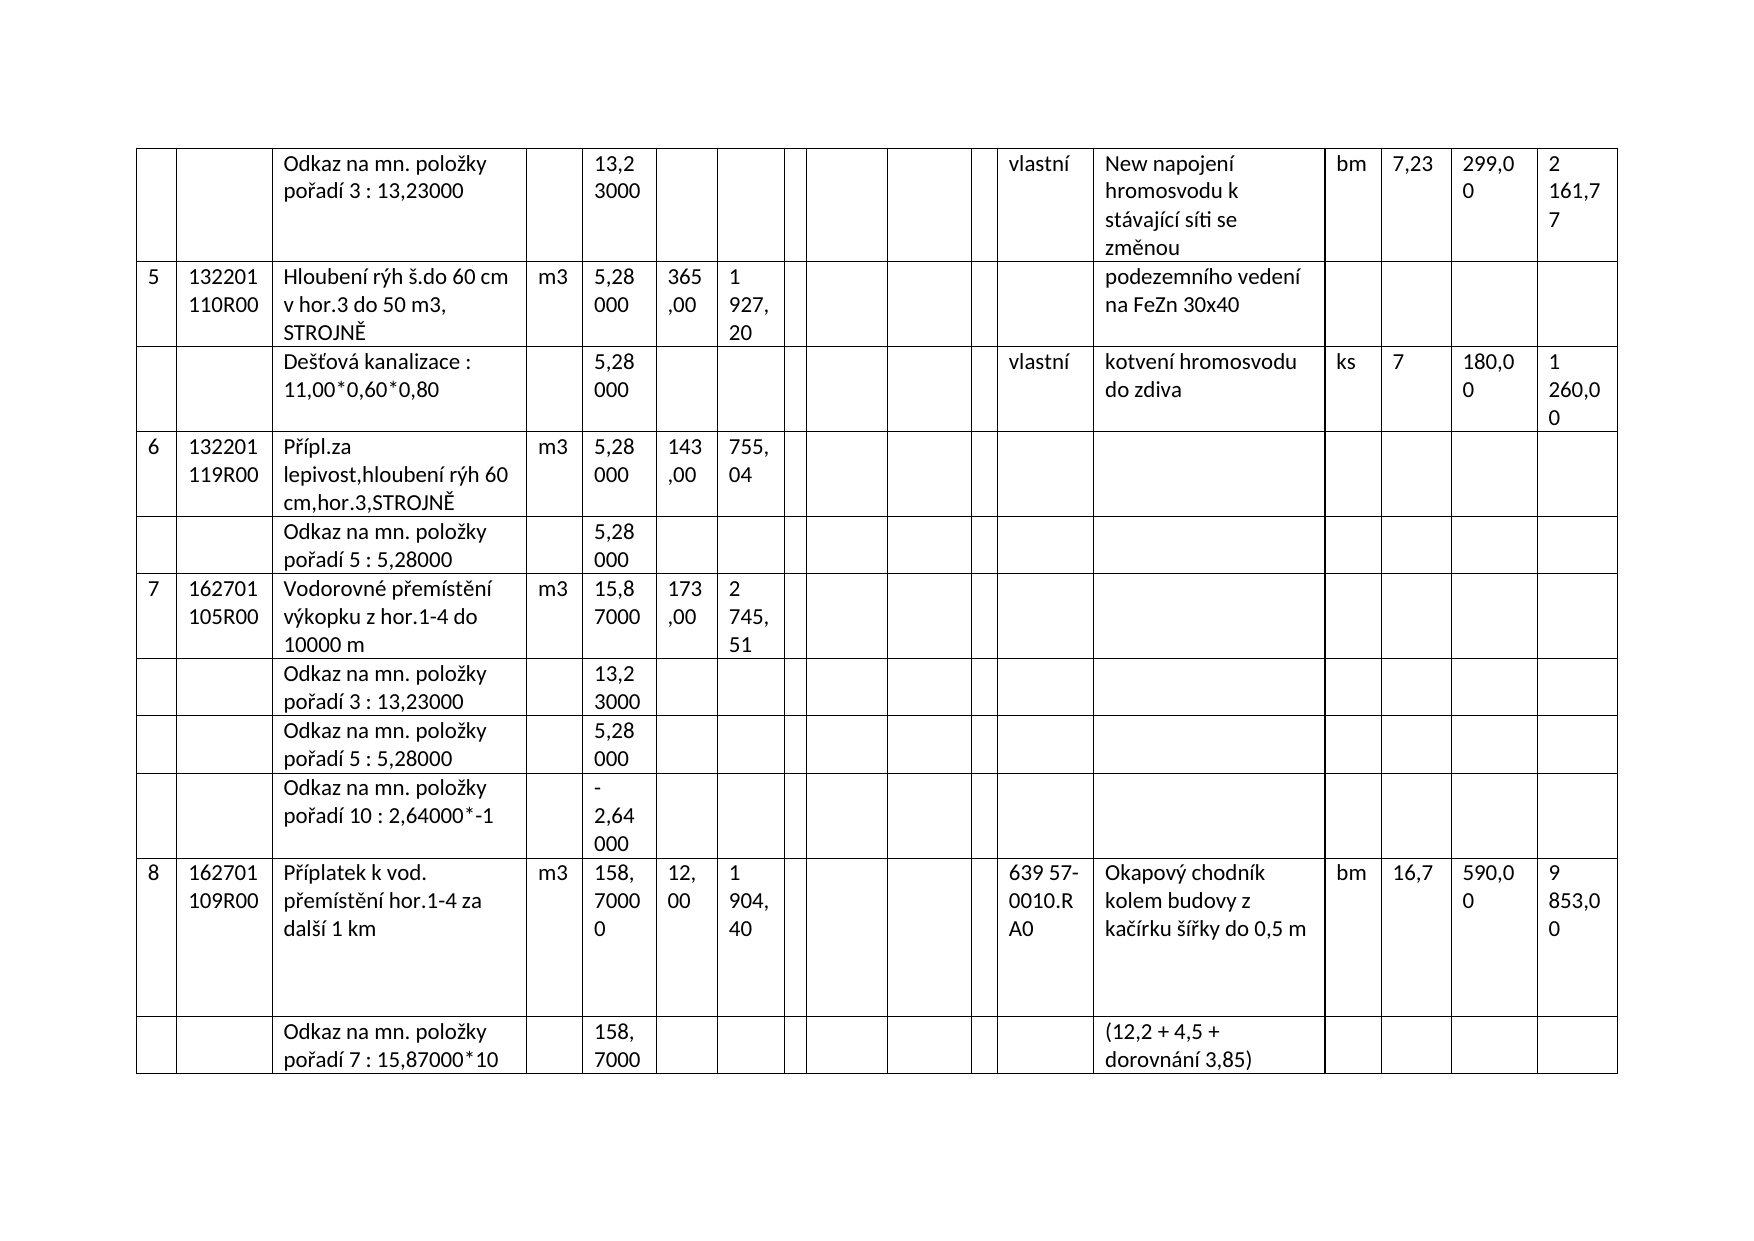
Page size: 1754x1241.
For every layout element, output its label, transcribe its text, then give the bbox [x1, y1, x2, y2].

table_cell Okapový chodník kolem budovy z kačírku šířky do 0,5 m [1094, 859, 1324, 1016]
table_cell [888, 774, 971, 857]
table_cell [785, 432, 806, 516]
table_cell [1326, 517, 1381, 573]
table_cell [1538, 659, 1617, 715]
table_cell [718, 1017, 784, 1073]
table_cell [785, 774, 806, 857]
table_cell [785, 574, 806, 658]
table_cell m3 [527, 432, 582, 516]
table_cell [888, 149, 971, 261]
table_cell [998, 774, 1093, 857]
table_cell [807, 1017, 887, 1073]
table_cell -2,64000 [583, 774, 656, 857]
table_cell 132201110R00 [177, 262, 272, 346]
table_cell [807, 432, 887, 516]
table_cell [177, 1017, 272, 1073]
table_cell [718, 149, 784, 261]
table_cell [1538, 1017, 1617, 1073]
table_cell [888, 347, 971, 431]
table_cell 365,00 [657, 262, 717, 346]
table_cell [137, 517, 176, 573]
table_cell [972, 517, 997, 573]
table_cell [657, 1017, 717, 1073]
table_cell Dešťová kanalizace : 11,00*0,60*0,80 [273, 347, 526, 431]
table_cell 162701109R00 [177, 859, 272, 1016]
table_cell [1452, 774, 1537, 857]
table_cell 5,28000 [583, 716, 656, 772]
table_cell 299,00 [1452, 149, 1537, 261]
table_cell [527, 659, 582, 715]
table_cell m3 [527, 262, 582, 346]
table_cell [657, 347, 717, 431]
table_cell [972, 574, 997, 658]
table_cell [888, 262, 971, 346]
table_cell bm [1326, 859, 1381, 1016]
table_cell 639 57-0010.RA0 [998, 859, 1093, 1016]
table_cell 143,00 [657, 432, 717, 516]
table_cell [1538, 774, 1617, 857]
table_cell [718, 774, 784, 857]
table_cell [1094, 659, 1324, 715]
table_cell [972, 859, 997, 1016]
table_cell [888, 432, 971, 516]
table_cell [888, 859, 971, 1016]
table_cell 5,28000 [583, 517, 656, 573]
table_cell [657, 517, 717, 573]
table_cell [1538, 432, 1617, 516]
table_cell [998, 1017, 1093, 1073]
table_cell [1326, 1017, 1381, 1073]
table_cell ks [1326, 347, 1381, 431]
table_cell [1326, 659, 1381, 715]
table_cell 13,23000 [583, 659, 656, 715]
table_cell [972, 659, 997, 715]
table_cell [1326, 574, 1381, 658]
table_cell [1452, 659, 1537, 715]
table_cell [807, 149, 887, 261]
table_cell [888, 716, 971, 772]
table_cell Příplatek k vod. přemístění hor.1-4 za další 1 km [273, 859, 526, 1016]
table_cell [1382, 574, 1451, 658]
table_cell [177, 149, 272, 261]
table_cell [972, 347, 997, 431]
table_cell [657, 149, 717, 261]
table_cell Odkaz na mn. položky pořadí 5 : 5,28000 [273, 517, 526, 573]
table_cell Odkaz na mn. položky pořadí 5 : 5,28000 [273, 716, 526, 772]
table_cell [807, 716, 887, 772]
table_cell [998, 716, 1093, 772]
table_cell [785, 347, 806, 431]
table_cell [1382, 774, 1451, 857]
table_cell 755,04 [718, 432, 784, 516]
table_cell [785, 716, 806, 772]
table_cell 132201119R00 [177, 432, 272, 516]
table_cell [807, 262, 887, 346]
table_cell 1 260,00 [1538, 347, 1617, 431]
table_cell 2 161,77 [1538, 149, 1617, 261]
table_cell [527, 1017, 582, 1073]
table_cell [972, 774, 997, 857]
table_cell 2 745,51 [718, 574, 784, 658]
table_cell [1452, 716, 1537, 772]
table_cell [785, 1017, 806, 1073]
table_cell 6 [137, 432, 176, 516]
table_cell 5 [137, 262, 176, 346]
table_cell [1382, 659, 1451, 715]
table_cell [657, 659, 717, 715]
table_cell [1452, 432, 1537, 516]
table_cell [1382, 1017, 1451, 1073]
table_cell [177, 659, 272, 715]
table_cell [785, 859, 806, 1016]
table_cell [1538, 574, 1617, 658]
table_cell [888, 574, 971, 658]
table_cell [137, 149, 176, 261]
table_cell Hloubení rýh š.do 60 cm v hor.3 do 50 m3, STROJNĚ [273, 262, 526, 346]
table_cell m3 [527, 574, 582, 658]
table_cell 9 853,00 [1538, 859, 1617, 1016]
table_cell [177, 774, 272, 857]
table_cell [177, 517, 272, 573]
table_cell [1382, 262, 1451, 346]
table_cell m3 [527, 859, 582, 1016]
table_cell [1094, 517, 1324, 573]
table_cell 13,23000 [583, 149, 656, 261]
table_cell [657, 716, 717, 772]
table_cell [177, 716, 272, 772]
table_cell 12,00 [657, 859, 717, 1016]
table_cell 8 [137, 859, 176, 1016]
table_cell [998, 659, 1093, 715]
table_cell [785, 517, 806, 573]
table_cell [718, 517, 784, 573]
table_cell [527, 347, 582, 431]
table_cell [972, 1017, 997, 1073]
table_cell 7 [137, 574, 176, 658]
table_cell 16,7 [1382, 859, 1451, 1016]
table_cell 162701105R00 [177, 574, 272, 658]
table_cell [527, 149, 582, 261]
table_cell [1538, 716, 1617, 772]
table_cell [785, 659, 806, 715]
table_cell [1094, 774, 1324, 857]
table_cell [972, 716, 997, 772]
table_cell vlastní [998, 149, 1093, 261]
table_cell 7 [1382, 347, 1451, 431]
table_cell [807, 574, 887, 658]
table_cell 1 927,20 [718, 262, 784, 346]
table_cell [888, 659, 971, 715]
table_cell [1452, 517, 1537, 573]
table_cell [273, 1017, 526, 1073]
table_cell [1326, 774, 1381, 857]
table_cell [177, 347, 272, 431]
table_cell [1382, 432, 1451, 516]
table_cell Odkaz na mn. položky pořadí 10 : 2,64000*-1 [273, 774, 526, 857]
table_cell [1452, 262, 1537, 346]
table_cell Vodorovné přemístění výkopku z hor.1-4 do 10000 m [273, 574, 526, 658]
table_cell 158,70000 [583, 859, 656, 1016]
table_cell kotvení hromosvodu do zdiva [1094, 347, 1324, 431]
table_cell 173,00 [657, 574, 717, 658]
table_cell [137, 774, 176, 857]
table_cell [785, 262, 806, 346]
table_cell [657, 774, 717, 857]
table_cell [718, 716, 784, 772]
table_cell [998, 574, 1093, 658]
table_cell 1 904,40 [718, 859, 784, 1016]
table_cell [1452, 1017, 1537, 1073]
table_cell 7,23 [1382, 149, 1451, 261]
table_cell 158,70000 [583, 1017, 656, 1073]
table_cell podezemního vedení na FeZn 30x40 [1094, 262, 1324, 346]
table_cell vlastní [998, 347, 1093, 431]
table_cell [807, 517, 887, 573]
table_cell 5,28000 [583, 262, 656, 346]
table_cell [137, 716, 176, 772]
table_cell [1382, 517, 1451, 573]
table_cell [137, 347, 176, 431]
table_cell [972, 432, 997, 516]
table_cell [1452, 574, 1537, 658]
table_cell 5,28000 [583, 347, 656, 431]
table_cell [785, 149, 806, 261]
table_cell [1538, 517, 1617, 573]
table_cell [1538, 262, 1617, 346]
table_cell 15,87000 [583, 574, 656, 658]
table_cell 5,28000 [583, 432, 656, 516]
table_cell Přípl.za lepivost,hloubení rýh 60 cm,hor.3,STROJNĚ [273, 432, 526, 516]
table_cell [1326, 262, 1381, 346]
table_cell [137, 659, 176, 715]
table_cell [888, 517, 971, 573]
table_cell [527, 517, 582, 573]
table_cell [1094, 716, 1324, 772]
table_cell [807, 859, 887, 1016]
table_cell New napojení hromosvodu k stávající síti se změnou [1094, 149, 1324, 261]
table_cell bm [1326, 149, 1381, 261]
table_cell [1094, 574, 1324, 658]
table_cell [527, 716, 582, 772]
table_cell [888, 1017, 971, 1073]
table_cell [1326, 716, 1381, 772]
table_cell [998, 517, 1093, 573]
table_cell [972, 149, 997, 261]
table_cell Odkaz na mn. položky pořadí 3 : 13,23000 [273, 659, 526, 715]
table_cell [1326, 432, 1381, 516]
table_cell [718, 659, 784, 715]
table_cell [1094, 1017, 1324, 1073]
table_cell [527, 774, 582, 857]
table_cell [998, 262, 1093, 346]
table_cell 590,00 [1452, 859, 1537, 1016]
table_cell [718, 347, 784, 431]
table_cell 180,00 [1452, 347, 1537, 431]
table_cell [998, 432, 1093, 516]
table_cell [972, 262, 997, 346]
table_cell Odkaz na mn. položky pořadí 3 : 13,23000 [273, 149, 526, 261]
table_cell [1094, 432, 1324, 516]
table_cell [1382, 716, 1451, 772]
table_cell [807, 347, 887, 431]
table_cell [137, 1017, 176, 1073]
table_cell [807, 659, 887, 715]
table_cell [807, 774, 887, 857]
